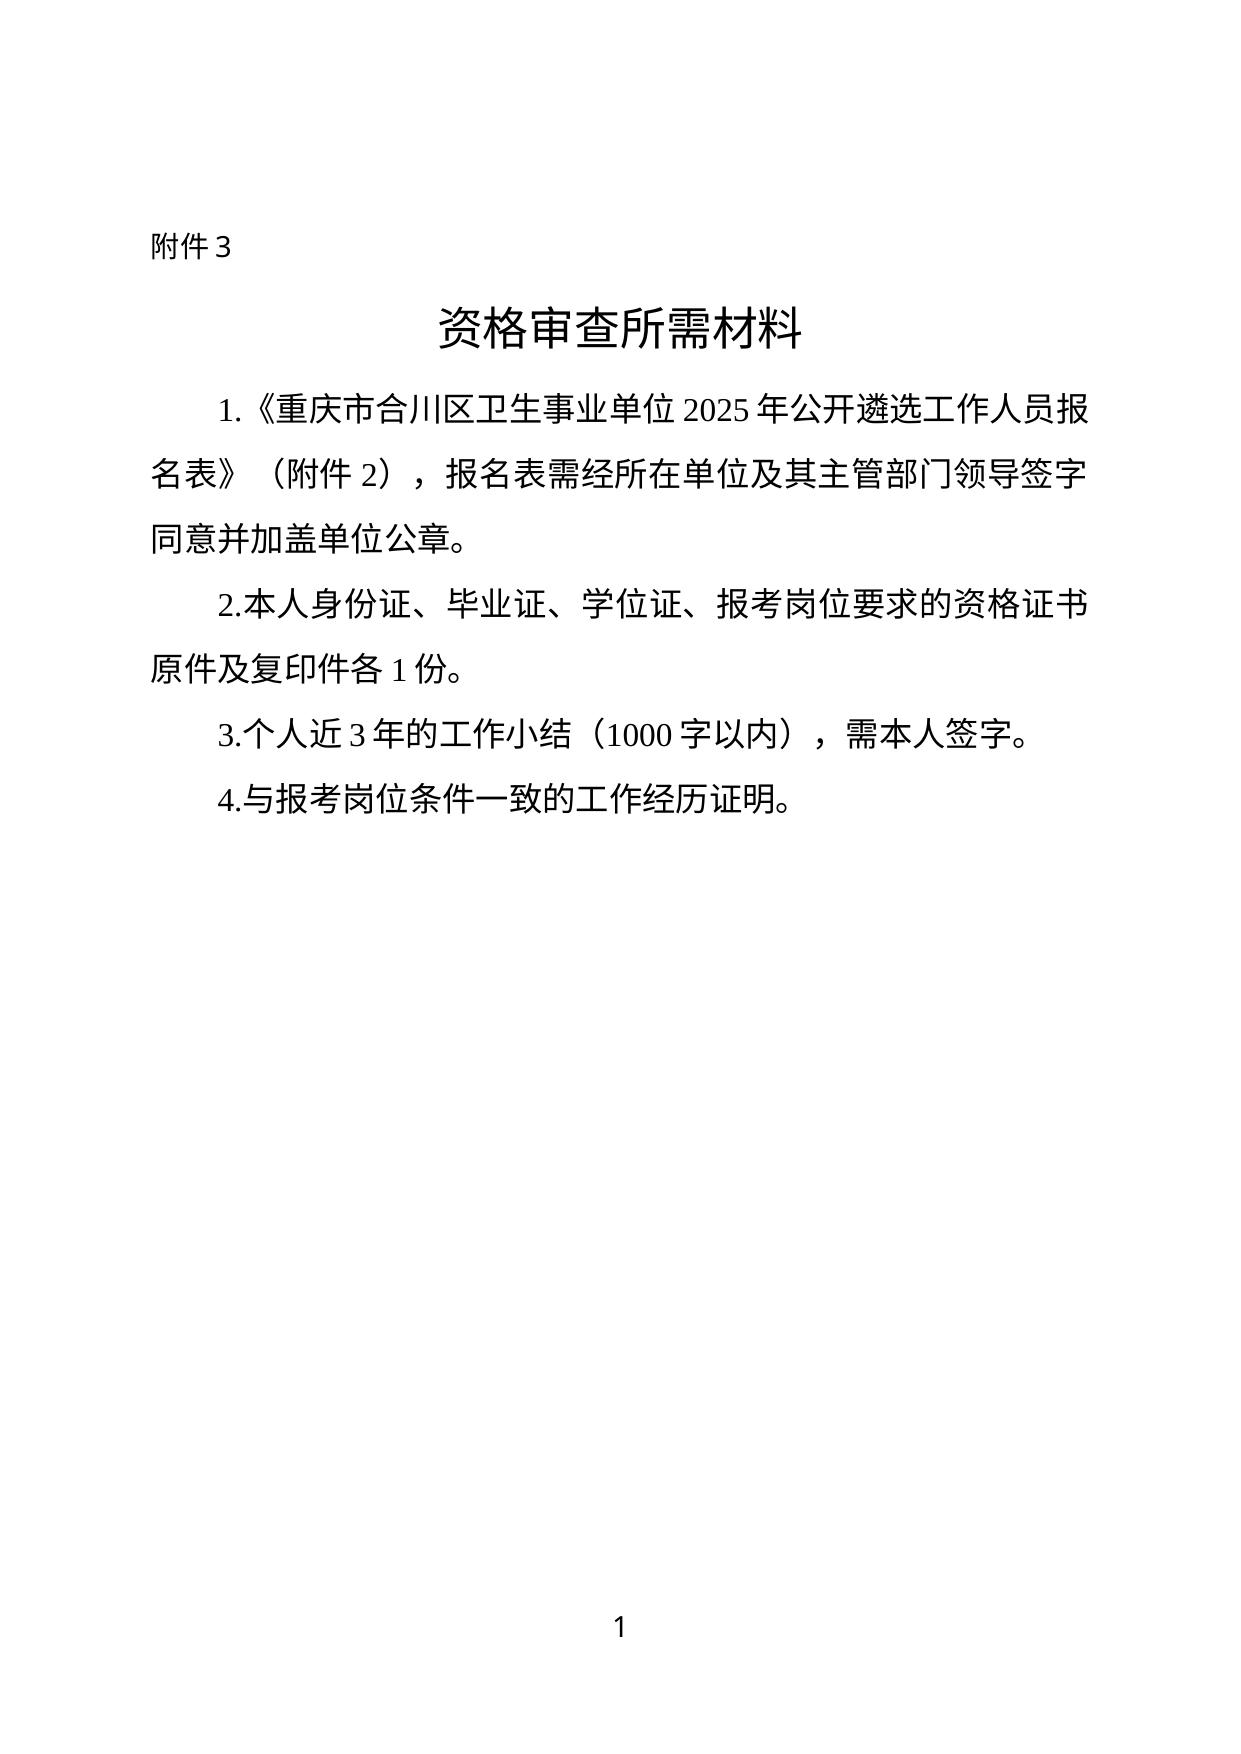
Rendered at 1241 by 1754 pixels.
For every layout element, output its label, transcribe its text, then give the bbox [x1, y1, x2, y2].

text 附件3 [151, 212, 1089, 277]
text 3.个人近3年的工作小结（1000字以内），需本人签字。 [151, 700, 1089, 765]
text 2.本人身份证、毕业证、学位证、报考岗位要求的资格证书原件及复印件各1份。 [151, 570, 1089, 700]
text 1.《重庆市合川区卫生事业单位2025年公开遴选工作人员报名表》（附件2），报名表需经所在单位及其主管部门领导签字同意并加盖单位公章。 [151, 375, 1089, 570]
text 资格审查所需材料 [151, 277, 1089, 375]
text 4.与报考岗位条件一致的工作经历证明。 [151, 765, 1089, 830]
